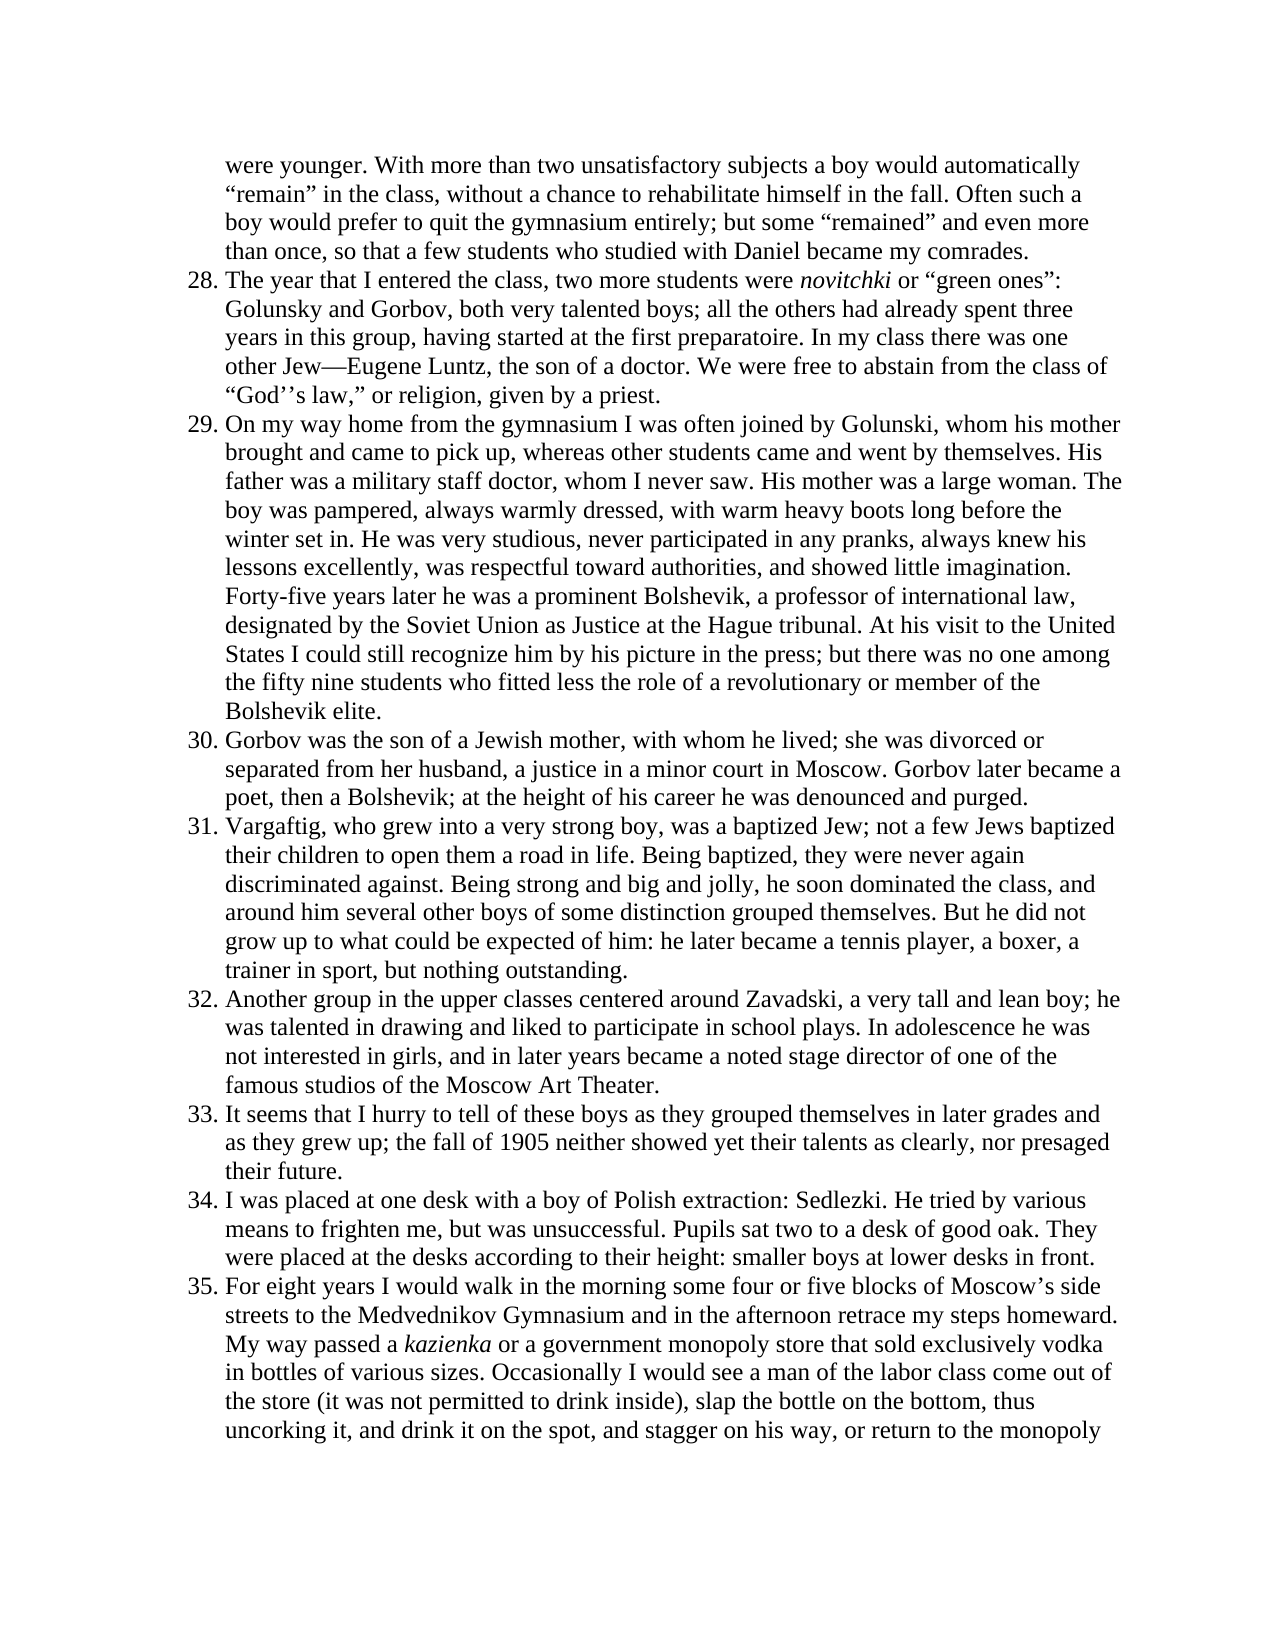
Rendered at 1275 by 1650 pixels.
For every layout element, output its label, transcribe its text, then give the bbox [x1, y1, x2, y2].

list Gorbov was the son of a Jewish mother, with whom he lived; she was divorced or separated from her husband, a justice in a minor court in Moscow. Gorbov later became a poet, then a Bolshevik; at the height of his career he was denounced and purged. [187, 811, 1125, 897]
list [187, 150, 1125, 351]
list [187, 1357, 1125, 1472]
list On my way home from the gymnasium I was often joined by Golunski, whom his mother brought and came to pick up, whereas other students came and went by themselves. His father was a military staff doctor, whom I never saw. His mother was a large woman. The boy was pampered, always warmly dressed, with warm heavy boots long before the winter set in. He was very studious, never participated in any pranks, always knew his lessons excellently, was respectful toward authorities, and showed little imagination. Forty-five years later he was a prominent Bolshevik, a professor of international law, designated by the Soviet Union as Justice at the Hague tribunal. At his visit to the United States I could still recognize him by his picture in the press; but there was no one among the fifty nine students who fitted less the role of a revolutionary or member of the Bolshevik elite. [187, 495, 1125, 811]
list It seems that I hurry to tell of these boys as they grouped themselves in later grades and as they grew up; the fall of 1905 neither showed yet their talents as clearly, nor presaged their future. [187, 1185, 1125, 1271]
list I was placed at one desk with a boy of Polish extraction: Sedlezki. He tried by various means to frighten me, but was unsuccessful. Pupils sat two to a desk of good oak. They were placed at the desks according to their height: smaller boys at lower desks in front. [187, 1271, 1125, 1357]
list Another group in the upper classes centered around Zavadski, a very tall and lean boy; he was talented in drawing and liked to participate in school plays. In adolescence he was not interested in girls, and in later years became a noted stage director of one of the famous studios of the Moscow Art Theater. [187, 1070, 1125, 1185]
list Vargaftig, who grew into a very strong boy, was a baptized Jew; not a few Jews baptized their children to open them a road in life. Being baptized, they were never again discriminated against. Being strong and big and jolly, he soon dominated the class, and around him several other boys of some distinction grouped themselves. But he did not grow up to what could be expected of him: he later became a tennis player, a boxer, a trainer in sport, but nothing outstanding. [187, 897, 1125, 1070]
list The year that I entered the class, two more students were novitchki or “green ones”: Golunsky and Gorbov, both very talented boys; all the others had already spent three years in this group, having started at the first preparatoire. In my class there was one other Jew—Eugene Luntz, the son of a doctor. We were free to abstain from the class of “God’’s law,” or religion, given by a priest. [187, 351, 1125, 495]
